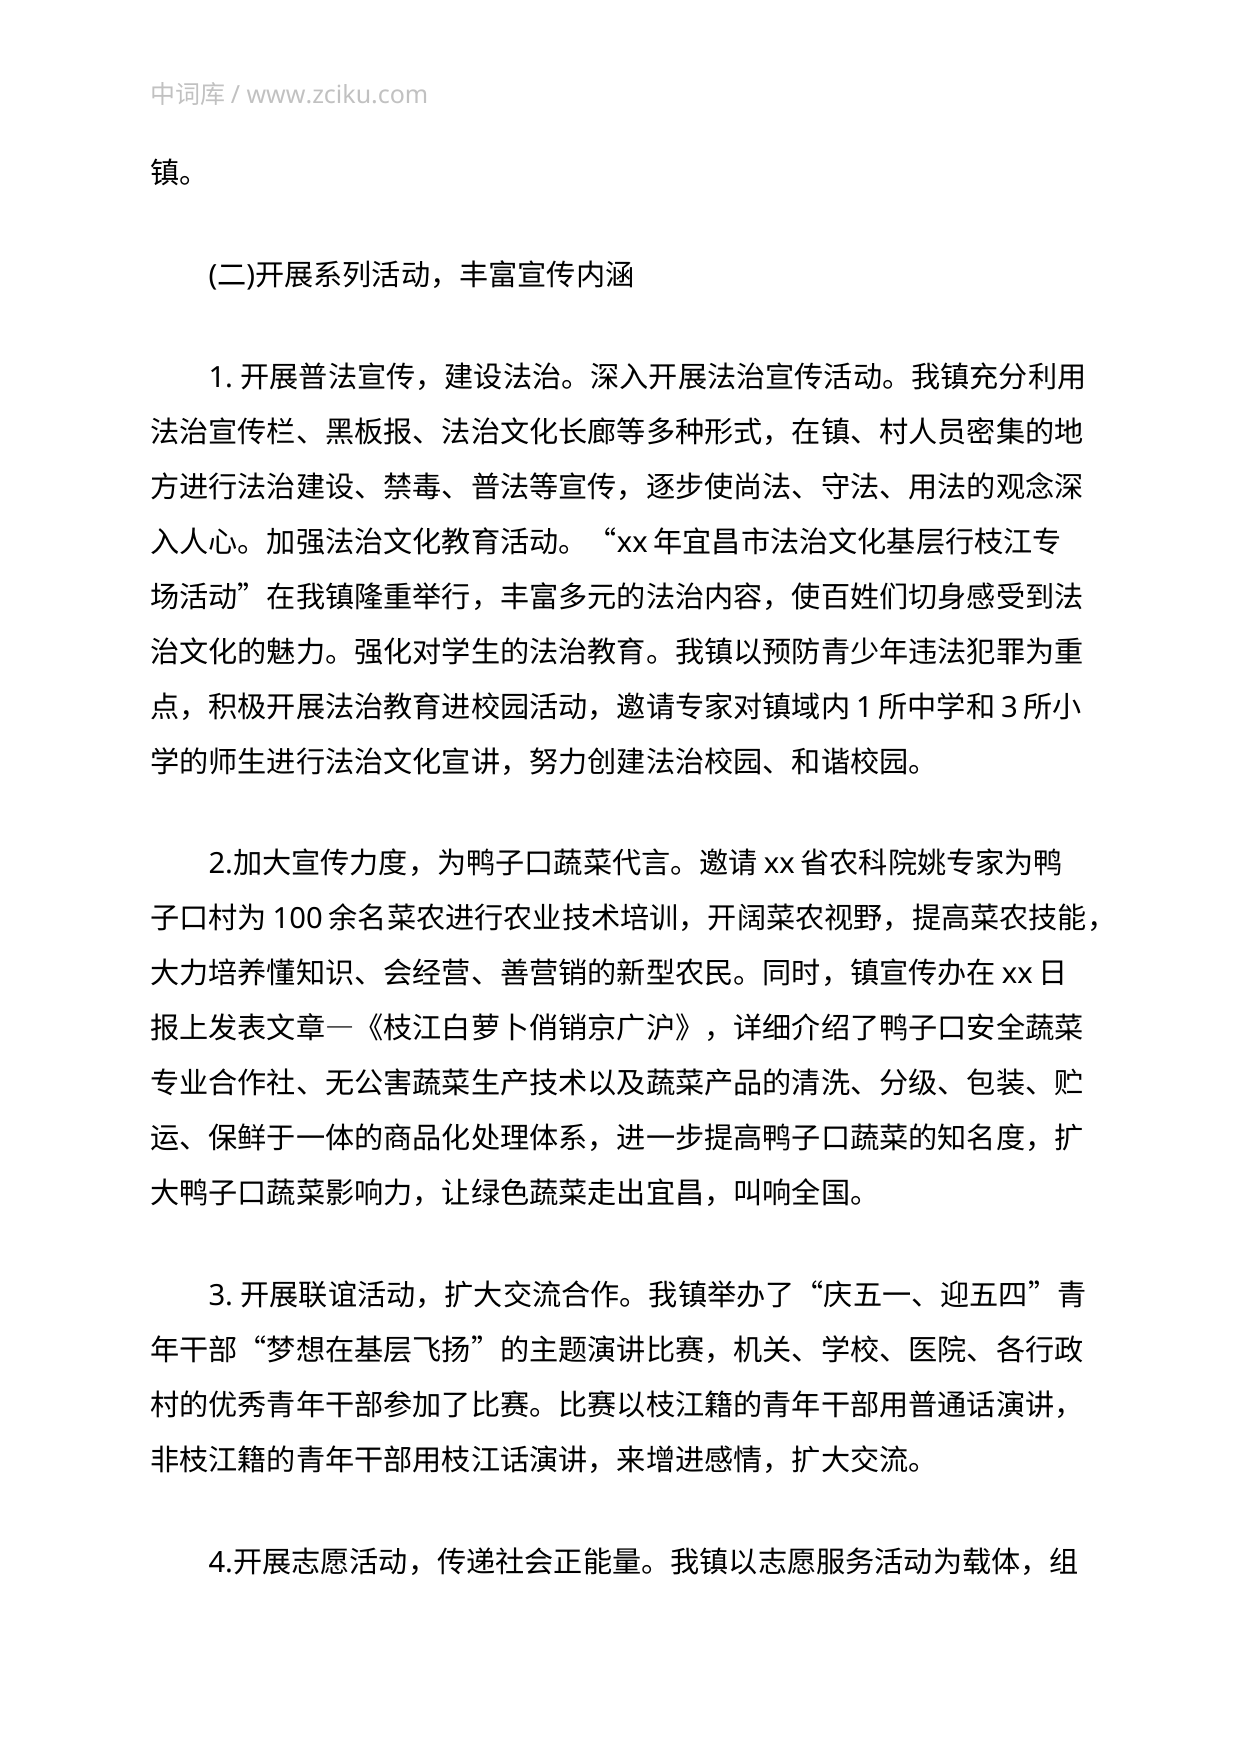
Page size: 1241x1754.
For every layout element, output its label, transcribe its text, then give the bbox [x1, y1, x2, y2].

text (二)开展系列活动，丰富宣传内涵 [150, 252, 1090, 294]
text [150, 1538, 1090, 1581]
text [150, 150, 1090, 192]
text 2.加大宣传力度，为鸭子口蔬菜代言。邀请xx省农科院姚专家为鸭子口村为100余名菜农进行农业技术培训，开阔菜农视野，提高菜农技能，大力培养懂知识、会经营、善营销的新型农民。同时，镇宣传办在xx日报上发表文章—《枝江白萝卜俏销京广沪》，详细介绍了鸭子口安全蔬菜专业合作社、无公害蔬菜生产技术以及蔬菜产品的清洗、分级、包装、贮运、保鲜于一体的商品化处理体系，进一步提高鸭子口蔬菜的知名度，扩大鸭子口蔬菜影响力，让绿色蔬菜走出宜昌，叫响全国。 [150, 840, 1090, 1212]
text 3. 开展联谊活动，扩大交流合作。我镇举办了“庆五一、迎五四”青年干部“梦想在基层飞扬”的主题演讲比赛，机关、学校、医院、各行政村的优秀青年干部参加了比赛。比赛以枝江籍的青年干部用普通话演讲，非枝江籍的青年干部用枝江话演讲，来增进感情，扩大交流。 [150, 1272, 1090, 1479]
text 1. 开展普法宣传，建设法治。深入开展法治宣传活动。我镇充分利用法治宣传栏、黑板报、法治文化长廊等多种形式，在镇、村人员密集的地方进行法治建设、禁毒、普法等宣传，逐步使尚法、守法、用法的观念深入人心。加强法治文化教育活动。“xx年宜昌市法治文化基层行枝江专场活动”在我镇隆重举行，丰富多元的法治内容，使百姓们切身感受到法治文化的魅力。强化对学生的法治教育。我镇以预防青少年违法犯罪为重点，积极开展法治教育进校园活动，邀请专家对镇域内1所中学和3所小学的师生进行法治文化宣讲，努力创建法治校园、和谐校园。 [150, 354, 1090, 781]
